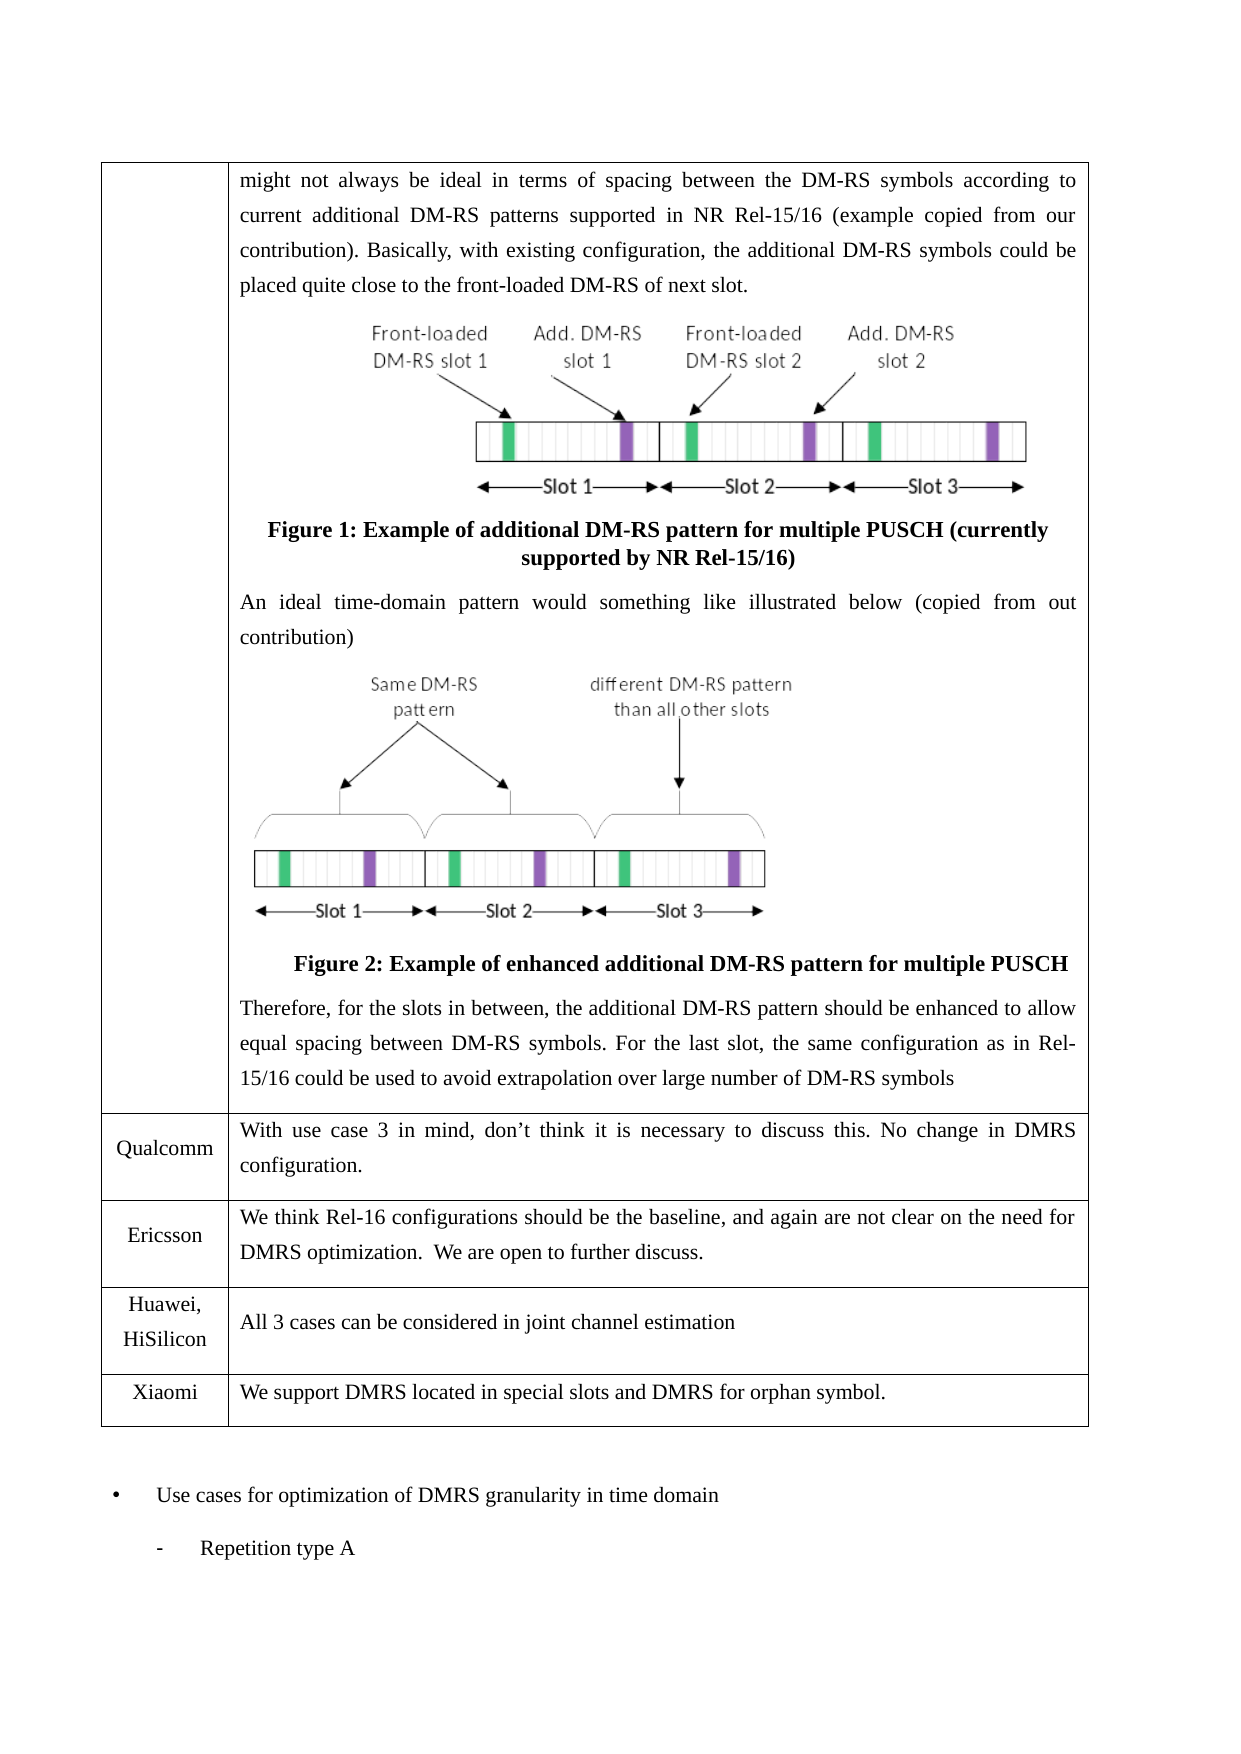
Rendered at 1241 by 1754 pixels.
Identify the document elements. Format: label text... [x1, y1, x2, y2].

table_cell Huawei, HiSilicon [102, 1288, 228, 1374]
table_cell All 3 cases can be considered in joint channel estimation [229, 1288, 1088, 1374]
table_cell With use case 3 in mind, don’t think it is necessary to discuss this. No change in DMRS configuration. [229, 1114, 1088, 1199]
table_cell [102, 163, 228, 1112]
table_cell Ericsson [102, 1201, 228, 1287]
table_cell We think Rel-16 configurations should be the baseline, and again are not clear on the need for DMRS optimization. We are open to further discuss. [229, 1201, 1088, 1287]
table_cell Qualcomm [102, 1114, 228, 1199]
table_cell Xiaomi [102, 1375, 228, 1426]
list Use cases for optimization of DMRS granularity in time domain [112, 1478, 1128, 1511]
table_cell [229, 163, 1088, 1112]
list Repetition type A [156, 1532, 1128, 1561]
table_cell We support DMRS located in special slots and DMRS for orphan symbol. [229, 1375, 1088, 1426]
